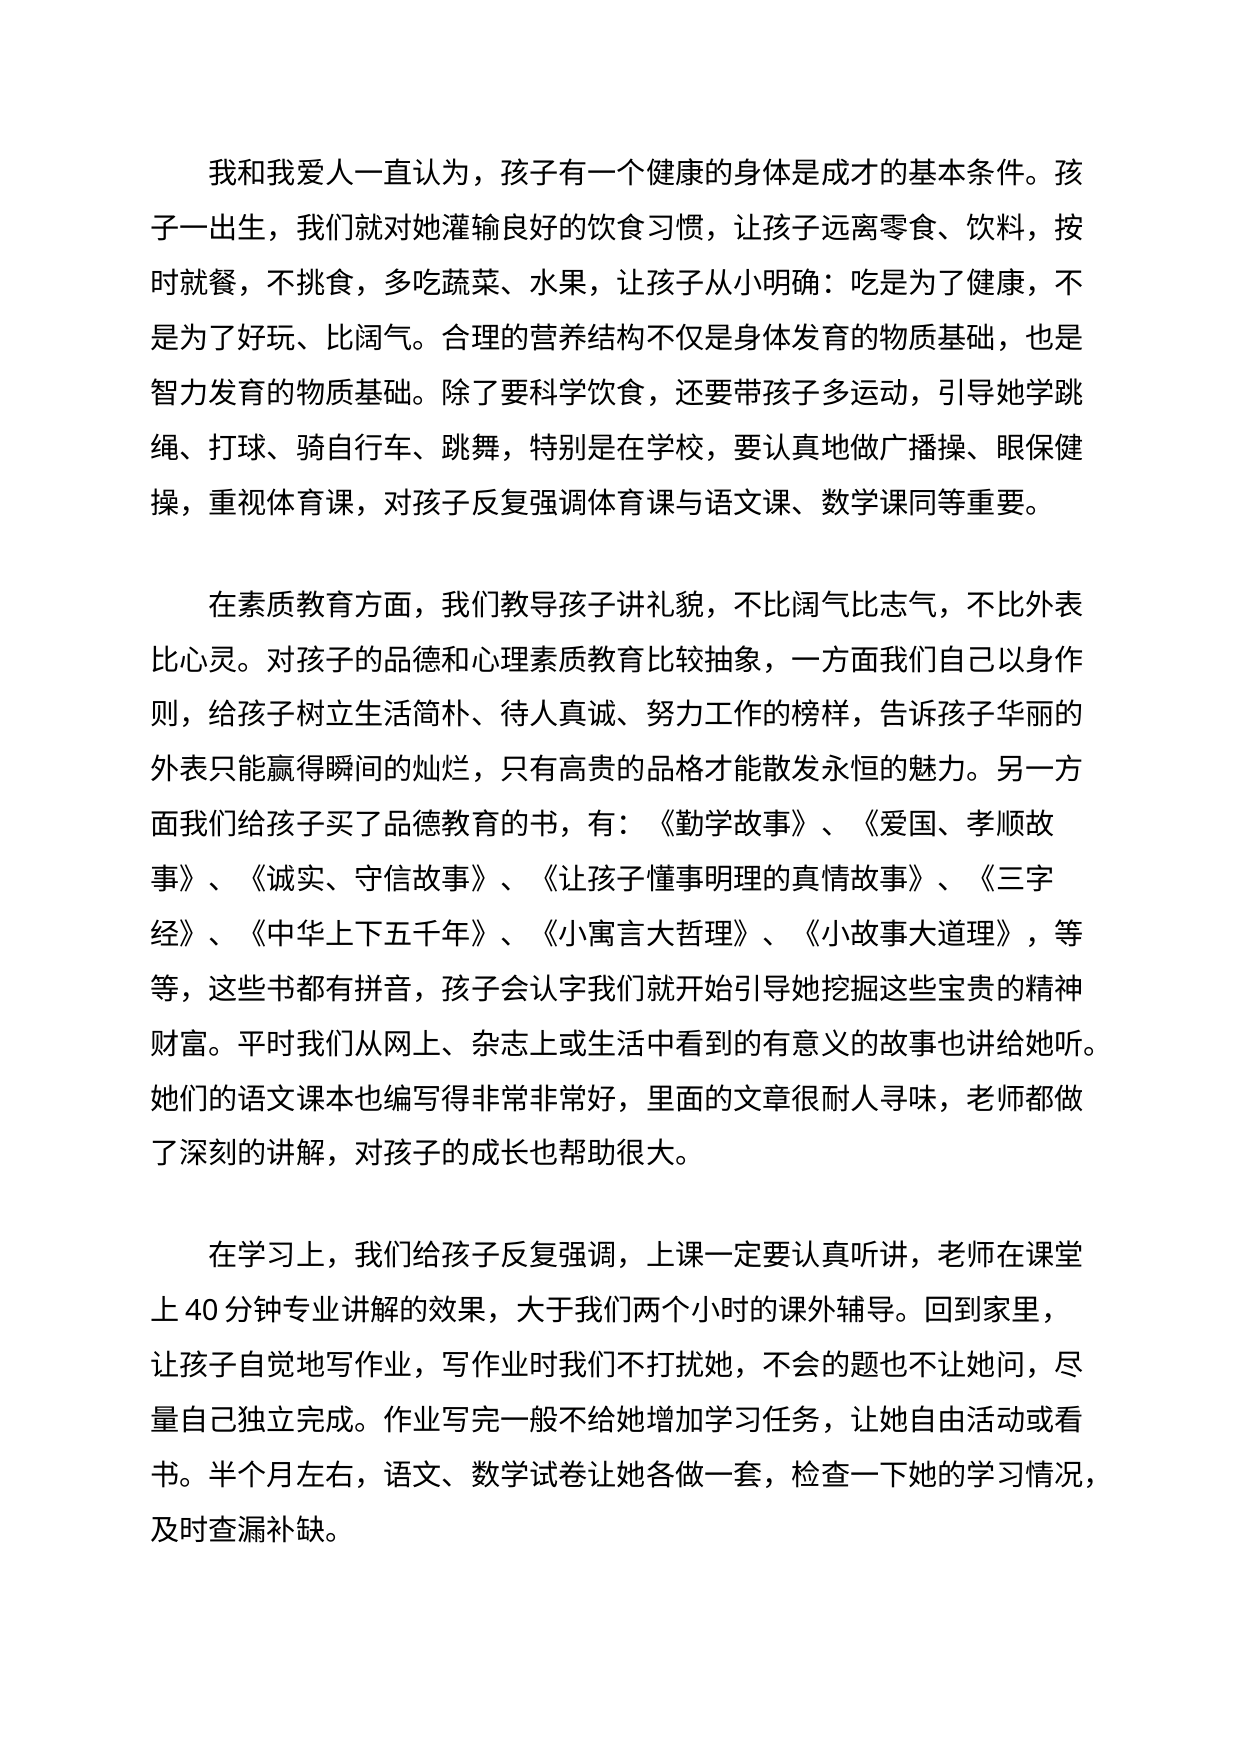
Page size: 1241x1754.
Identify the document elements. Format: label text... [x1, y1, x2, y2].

text 在素质教育方面，我们教导孩子讲礼貌，不比阔气比志气，不比外表比心灵。对孩子的品德和心理素质教育比较抽象，一方面我们自己以身作则，给孩子树立生活简朴、待人真诚、努力工作的榜样，告诉孩子华丽的外表只能赢得瞬间的灿烂，只有高贵的品格才能散发永恒的魅力。另一方面我们给孩子买了品德教育的书，有：《勤学故事》、《爱国、孝顺故事》、《诚实、守信故事》、《让孩子懂事明理的真情故事》、《三字经》、《中华上下五千年》、《小寓言大哲理》、《小故事大道理》，等等，这些书都有拼音，孩子会认字我们就开始引导她挖掘这些宝贵的精神财富。平时我们从网上、杂志上或生活中看到的有意义的故事也讲给她听。她们的语文课本也编写得非常非常好，里面的文章很耐人寻味，老师都做了深刻的讲解，对孩子的成长也帮助很大。 [150, 581, 1090, 1172]
text 在学习上，我们给孩子反复强调，上课一定要认真听讲，老师在课堂上40分钟专业讲解的效果，大于我们两个小时的课外辅导。回到家里，让孩子自觉地写作业，写作业时我们不打扰她，不会的题也不让她问，尽量自己独立完成。作业写完一般不给她增加学习任务，让她自由活动或看书。半个月左右，语文、数学试卷让她各做一套，检查一下她的学习情况，及时查漏补缺。 [150, 1232, 1090, 1549]
text 我和我爱人一直认为，孩子有一个健康的身体是成才的基本条件。孩子一出生，我们就对她灌输良好的饮食习惯，让孩子远离零食、饮料，按时就餐，不挑食，多吃蔬菜、水果，让孩子从小明确：吃是为了健康，不是为了好玩、比阔气。合理的营养结构不仅是身体发育的物质基础，也是智力发育的物质基础。除了要科学饮食，还要带孩子多运动，引导她学跳绳、打球、骑自行车、跳舞，特别是在学校，要认真地做广播操、眼保健操，重视体育课，对孩子反复强调体育课与语文课、数学课同等重要。 [150, 150, 1090, 522]
